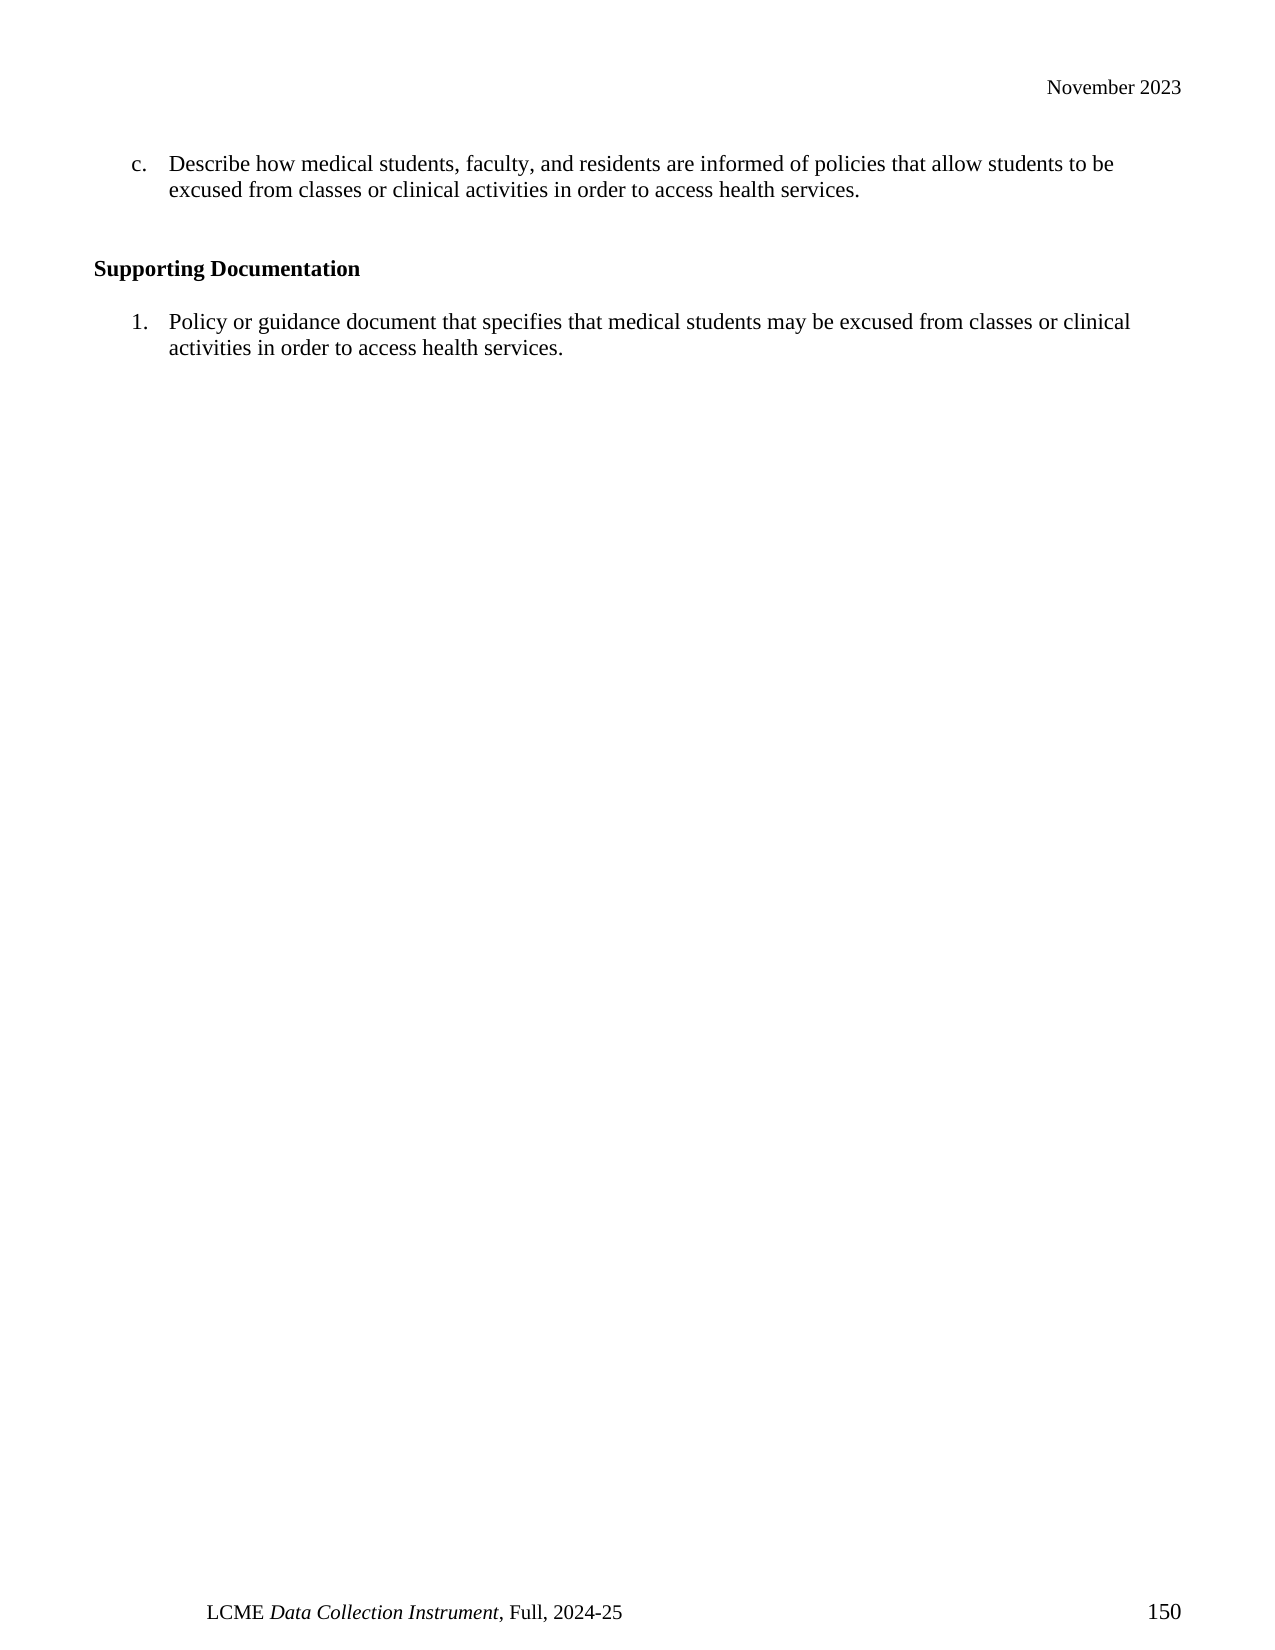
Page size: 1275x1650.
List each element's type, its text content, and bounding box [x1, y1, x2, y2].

text c. Describe how medical students, faculty, and residents are informed of policies that allow students to be excused from classes or clinical activities in order to access health services. [131, 150, 1181, 203]
text 1. Policy or guidance document that specifies that medical students may be excused from classes or clinical activities in order to access health services. [131, 308, 1181, 361]
subtitle Supporting Documentation [94, 255, 1181, 282]
